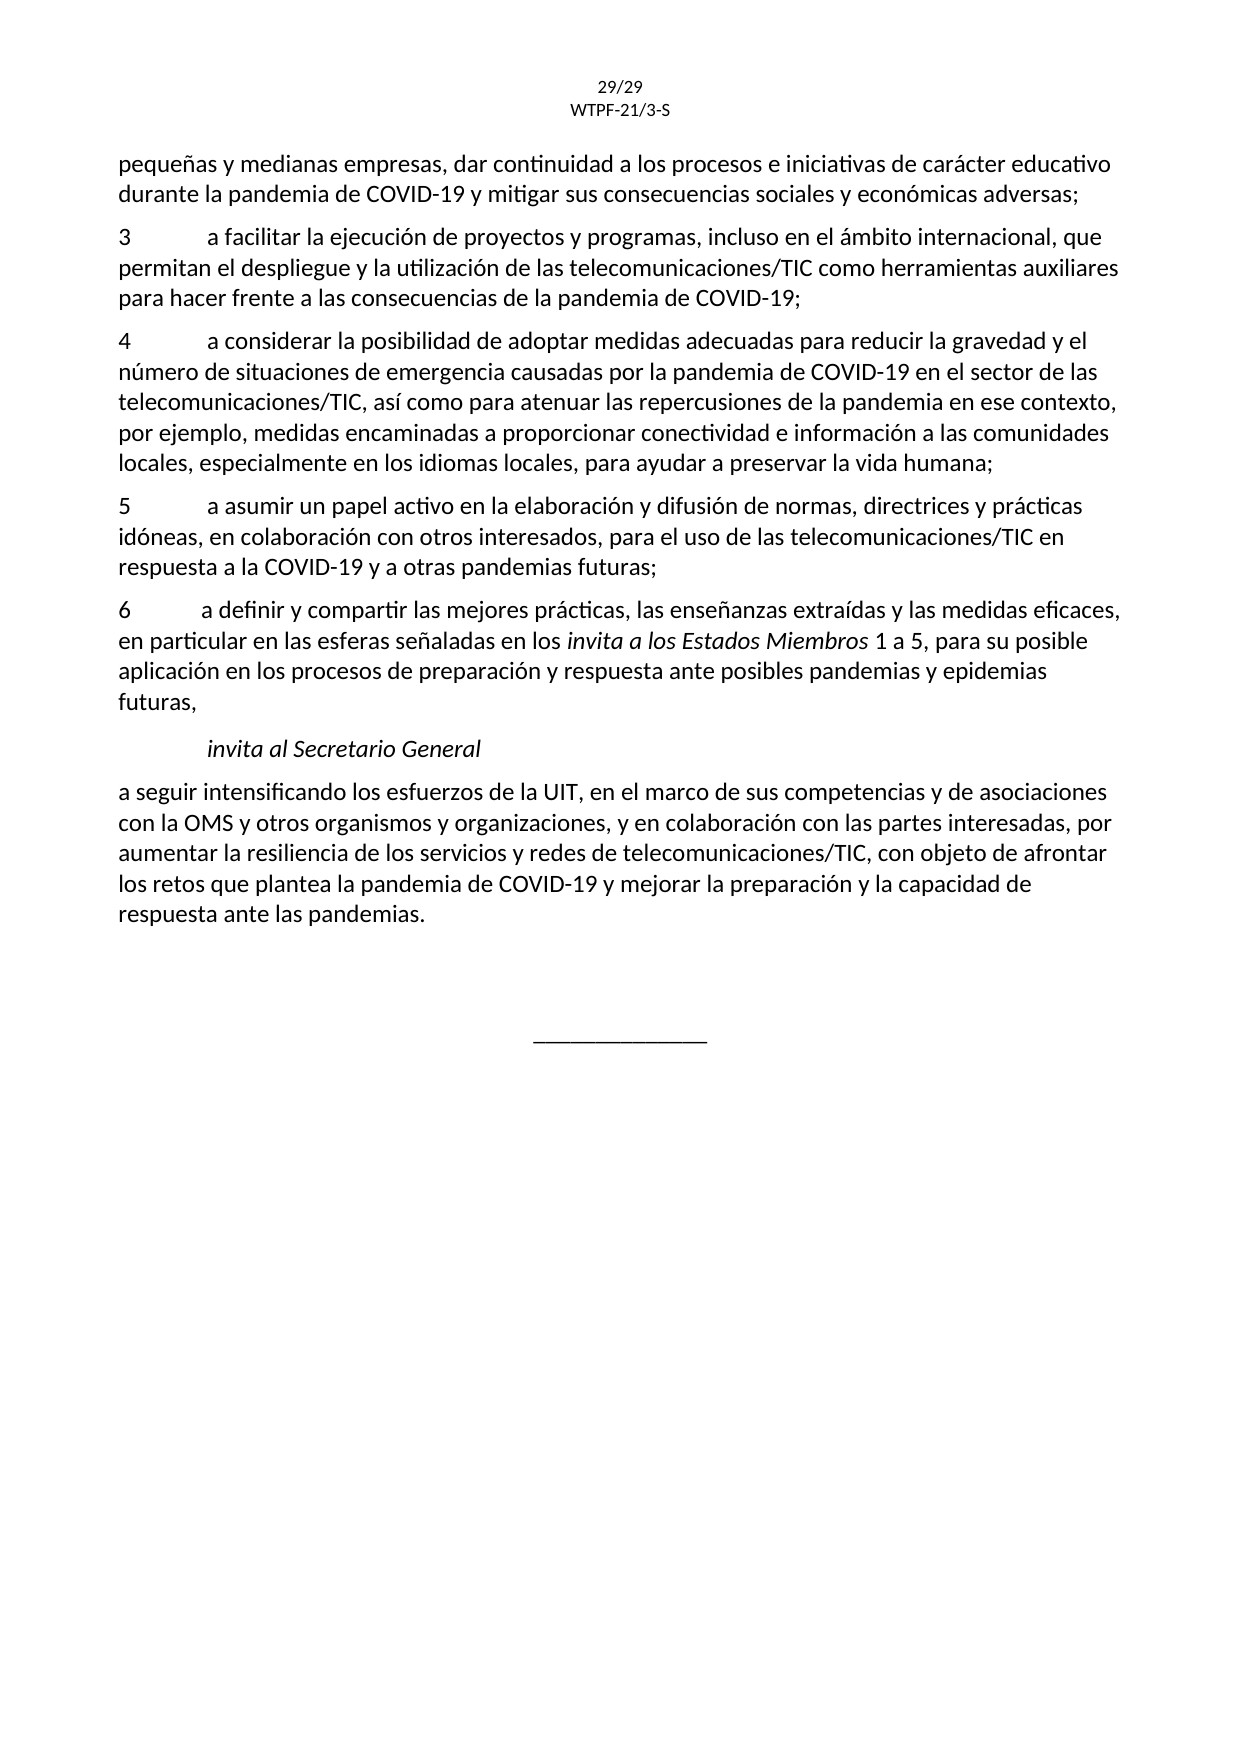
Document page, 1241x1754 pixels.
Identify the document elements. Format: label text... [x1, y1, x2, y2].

text a seguir intensificando los esfuerzos de la UIT, en el marco de sus competencias y de asociaciones con la OMS y otros organismos y organizaciones, y en colaboración con las partes interesadas, por aumentar la resiliencia de los servicios y redes de telecomunicaciones/TIC, con objeto de afrontar los retos que plantea la pandemia de COVID-19 y mejorar la preparación y la capacidad de respuesta ante las pandemias. [118, 776, 1122, 929]
text 4 a considerar la posibilidad de adoptar medidas adecuadas para reducir la gravedad y el número de situaciones de emergencia causadas por la pandemia de COVID-19 en el sector de las telecomunicaciones/TIC, así como para atenuar las repercusiones de la pandemia en ese contexto, por ejemplo, medidas encaminadas a proporcionar conectividad e información a las comunidades locales, especialmente en los idiomas locales, para ayudar a preservar la vida humana; [118, 325, 1122, 478]
text ______________ [118, 1016, 1122, 1047]
text 3 a facilitar la ejecución de proyectos y programas, incluso en el ámbito internacional, que permitan el despliegue y la utilización de las telecomunicaciones/TIC como herramientas auxiliares para hacer frente a las consecuencias de la pandemia de COVID-19; [118, 221, 1122, 313]
text 6 a definir y compartir las mejores prácticas, las enseñanzas extraídas y las medidas eficaces, en particular en las esferas señaladas en los invita a los Estados Miembros 1 a 5, para su posible aplicación en los procesos de preparación y respuesta ante posibles pandemias y epidemias futuras, [118, 594, 1122, 717]
text invita al Secretario General [207, 733, 1122, 764]
text 5 a asumir un papel activo en la elaboración y difusión de normas, directrices y prácticas idóneas, en colaboración con otros interesados, para el uso de las telecomunicaciones/TIC en respuesta a la COVID-19 y a otras pandemias futuras; [118, 490, 1122, 582]
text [118, 148, 1122, 209]
